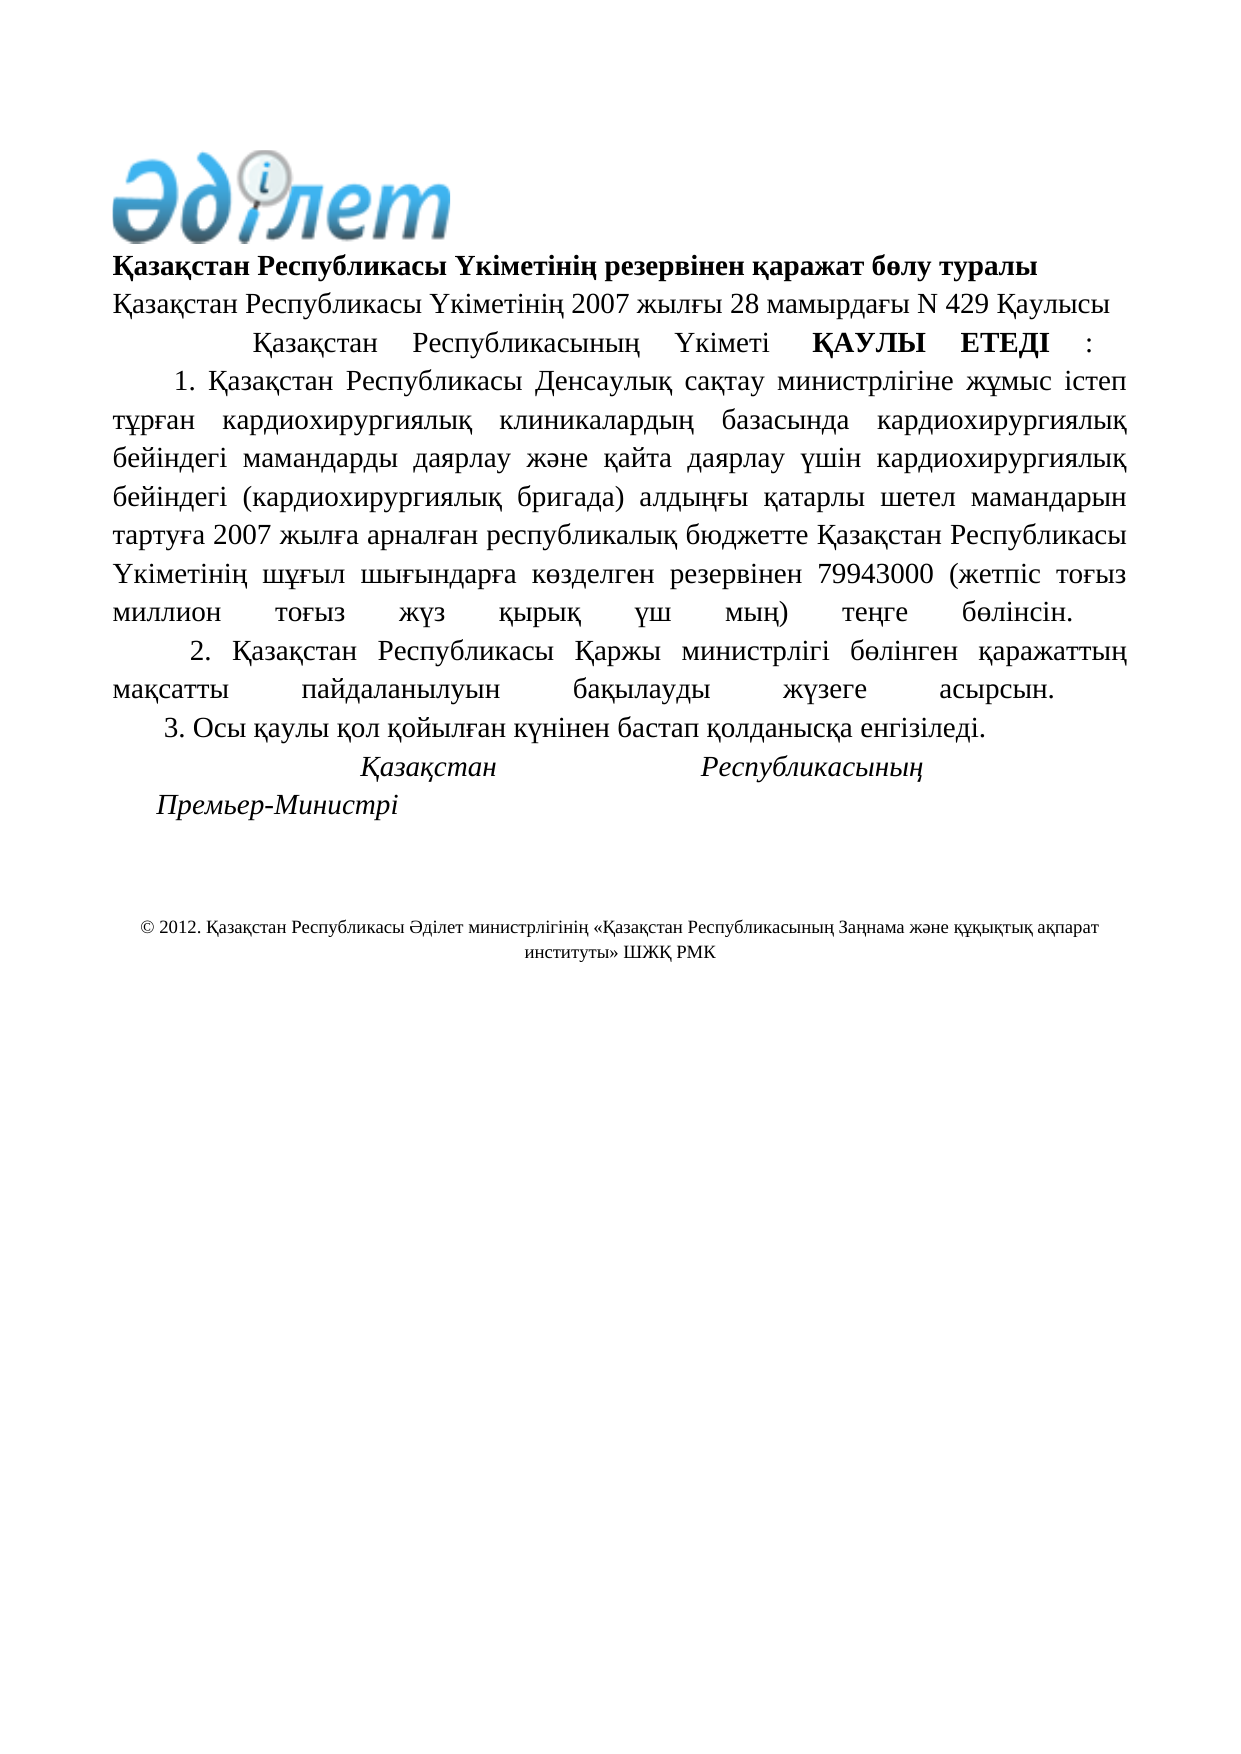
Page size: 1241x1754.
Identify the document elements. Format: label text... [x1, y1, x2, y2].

text © 2012. Қазақстан Республикасы Әділет министрлігінің «Қазақстан Республикасының Заңнама және құқықтық ақпарат институты» ШЖҚ РМК [112, 916, 1128, 963]
picture [112, 150, 451, 244]
text Қазақстан Республикасының Үкіметі ҚАУЛЫ ЕТЕДІ : 1. Қазақстан Республикасы Денсаулық сақтау министрлігіне жұмыс істеп тұрған кардиохирургиялық клиникалардың базасында кардиохирургиялық бейіндегі мамандарды даярлау және қайта даярлау үшін кардиохирургиялық бейіндегі (кардиохирургиялық бригада) алдыңғы қатарлы шетел мамандарын тартуға 2007 жылға арналған республикалық бюджетте Қазақстан Республикасы Үкіметінің шұғыл шығындарға көзделген резервінен 79943000 (жетпіс тоғыз миллион тоғыз жүз қырық үш мың) теңге бөлінсін. 2. Қазақстан Республикасы Қаржы министрлігі бөлінген қаражаттың мақсатты пайдаланылуын бақылауды жүзеге асырсын. 3. Осы қаулы қол қойылған күнінен бастап қолданысқа енгізіледі. [112, 325, 1128, 744]
text Қазақстан Республикасы Үкіметінің 2007 жылғы 28 мамырдағы N 429 Қаулысы [112, 286, 1128, 320]
text Қазақстан Республикасы Үкіметінің резервінен қаражат бөлу туралы [112, 248, 1128, 281]
text Қазақстан Республикасының Премьер-Министрі [112, 749, 1128, 821]
